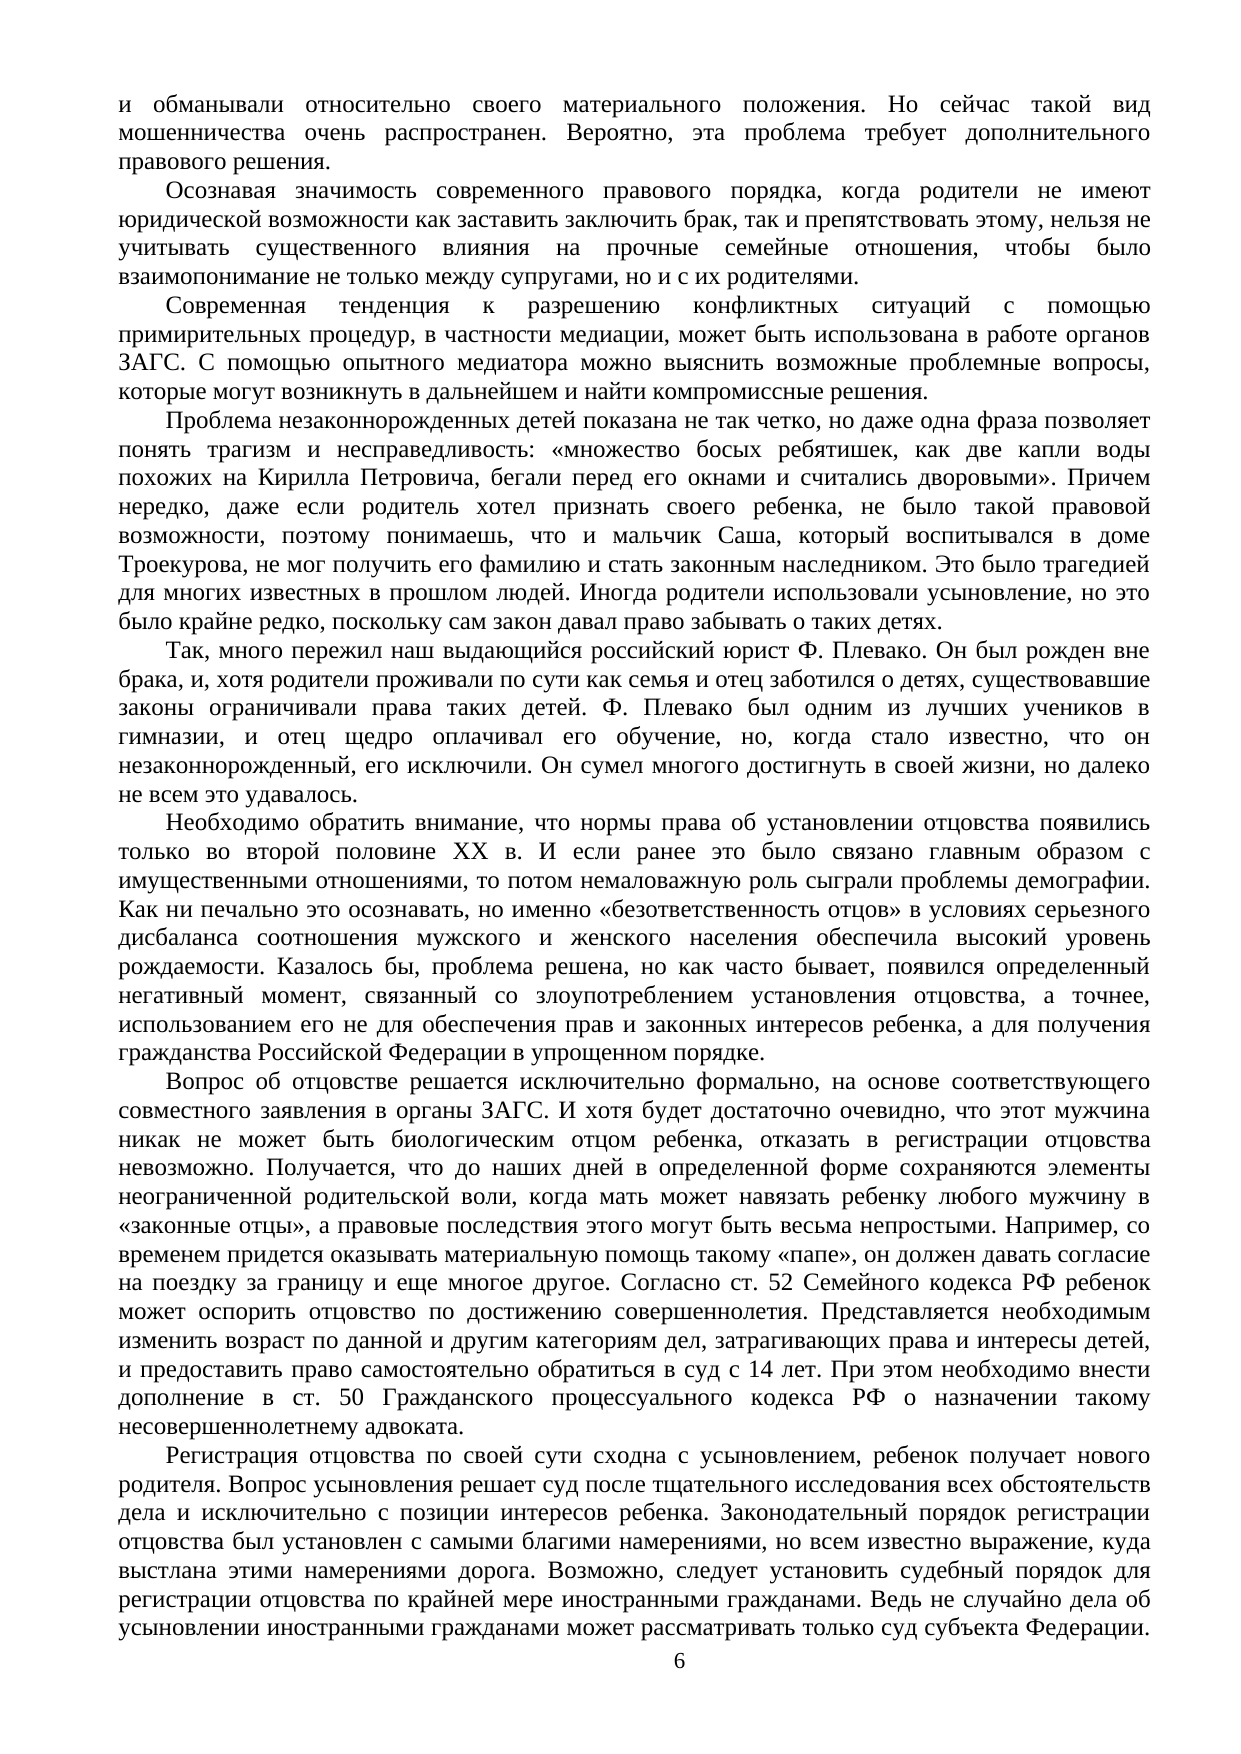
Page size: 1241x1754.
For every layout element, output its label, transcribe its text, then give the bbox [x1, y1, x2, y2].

text Так, много пережил наш выдающийся российский юрист Ф. Плевако. Он был рожден вне брака, и, хотя родители проживали по сути как семья и отец заботился о детях, существовавшие законы ограничивали права таких детей. Ф. Плевако был одним из лучших учеников в гимназии, и отец щедро оплачивал его обучение, но, когда стало известно, что он незаконнорожденный, его исключили. Он сумел многого достигнуть в своей жизни, но далеко не всем это удавалось. [118, 635, 1152, 807]
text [118, 1440, 1152, 1641]
text Осознавая значимость современного правового порядка, когда родители не имеют юридической возможности как заставить заключить брак, так и препятствовать этому, нельзя не учитывать существенного влияния на прочные семейные отношения, чтобы было взаимопонимание не только между супругами, но и с их родителями. [118, 175, 1152, 290]
text Необходимо обратить внимание, что нормы права об установлении отцовства появились только во второй половине XX в. И если ранее это было связано главным образом с имущественными отношениями, то потом немаловажную роль сыграли проблемы демографии. Как ни печально это осознавать, но именно «безответственность отцов» в условиях серьезного дисбаланса соотношения мужского и женского населения обеспечила высокий уровень рождаемости. Казалось бы, проблема решена, но как часто бывает, появился определенный негативный момент, связанный со злоупотреблением установления отцовства, а точнее, использованием его не для обеспечения прав и законных интересов ребенка, а для получения гражданства Российской Федерации в упрощенном порядке. [118, 807, 1152, 1066]
text Современная тенденция к разрешению конфликтных ситуаций с помощью примирительных процедур, в частности медиации, может быть использована в работе органов ЗАГС. С помощью опытного медиатора можно выяснить возможные проблемные вопросы, которые могут возникнуть в дальнейшем и найти компромиссные решения. [118, 290, 1152, 405]
text Вопрос об отцовстве решается исключительно формально, на основе соответствующего совместного заявления в органы ЗАГС. И хотя будет достаточно очевидно, что этот мужчина никак не может быть биологическим отцом ребенка, отказать в регистрации отцовства невозможно. Получается, что до наших дней в определенной форме сохраняются элементы неограниченной родительской воли, когда мать может навязать ребенку любого мужчину в «законные отцы», а правовые последствия этого могут быть весьма непростыми. Например, со временем придется оказывать материальную помощь такому «папе», он должен давать согласие на поездку за границу и еще многое другое. Согласно ст. 52 Семейного кодекса РФ ребенок может оспорить отцовство по достижению совершеннолетия. Представляется необходимым изменить возраст по данной и другим категориям дел, затрагивающих права и интересы детей, и предоставить право самостоятельно обратиться в суд с 14 лет. При этом необходимо внести дополнение в ст. 50 Гражданского процессуального кодекса РФ о назначении такому несовершеннолетнему адвоката. [118, 1066, 1152, 1440]
text Проблема незаконнорожденных детей показана не так четко, но даже одна фраза позволяет понять трагизм и несправедливость: «множество босых ребятишек, как две капли воды похожих на Кирилла Петровича, бегали перед его окнами и считались дворовыми». Причем нередко, даже если родитель хотел признать своего ребенка, не было такой правовой возможности, поэтому понимаешь, что и мальчик Саша, который воспитывался в доме Троекурова, не мог получить его фамилию и стать законным наследником. Это было трагедией для многих известных в прошлом людей. Иногда родители использовали усыновление, но это было крайне редко, поскольку сам закон давал право забывать о таких детях. [118, 405, 1152, 635]
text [118, 89, 1152, 175]
